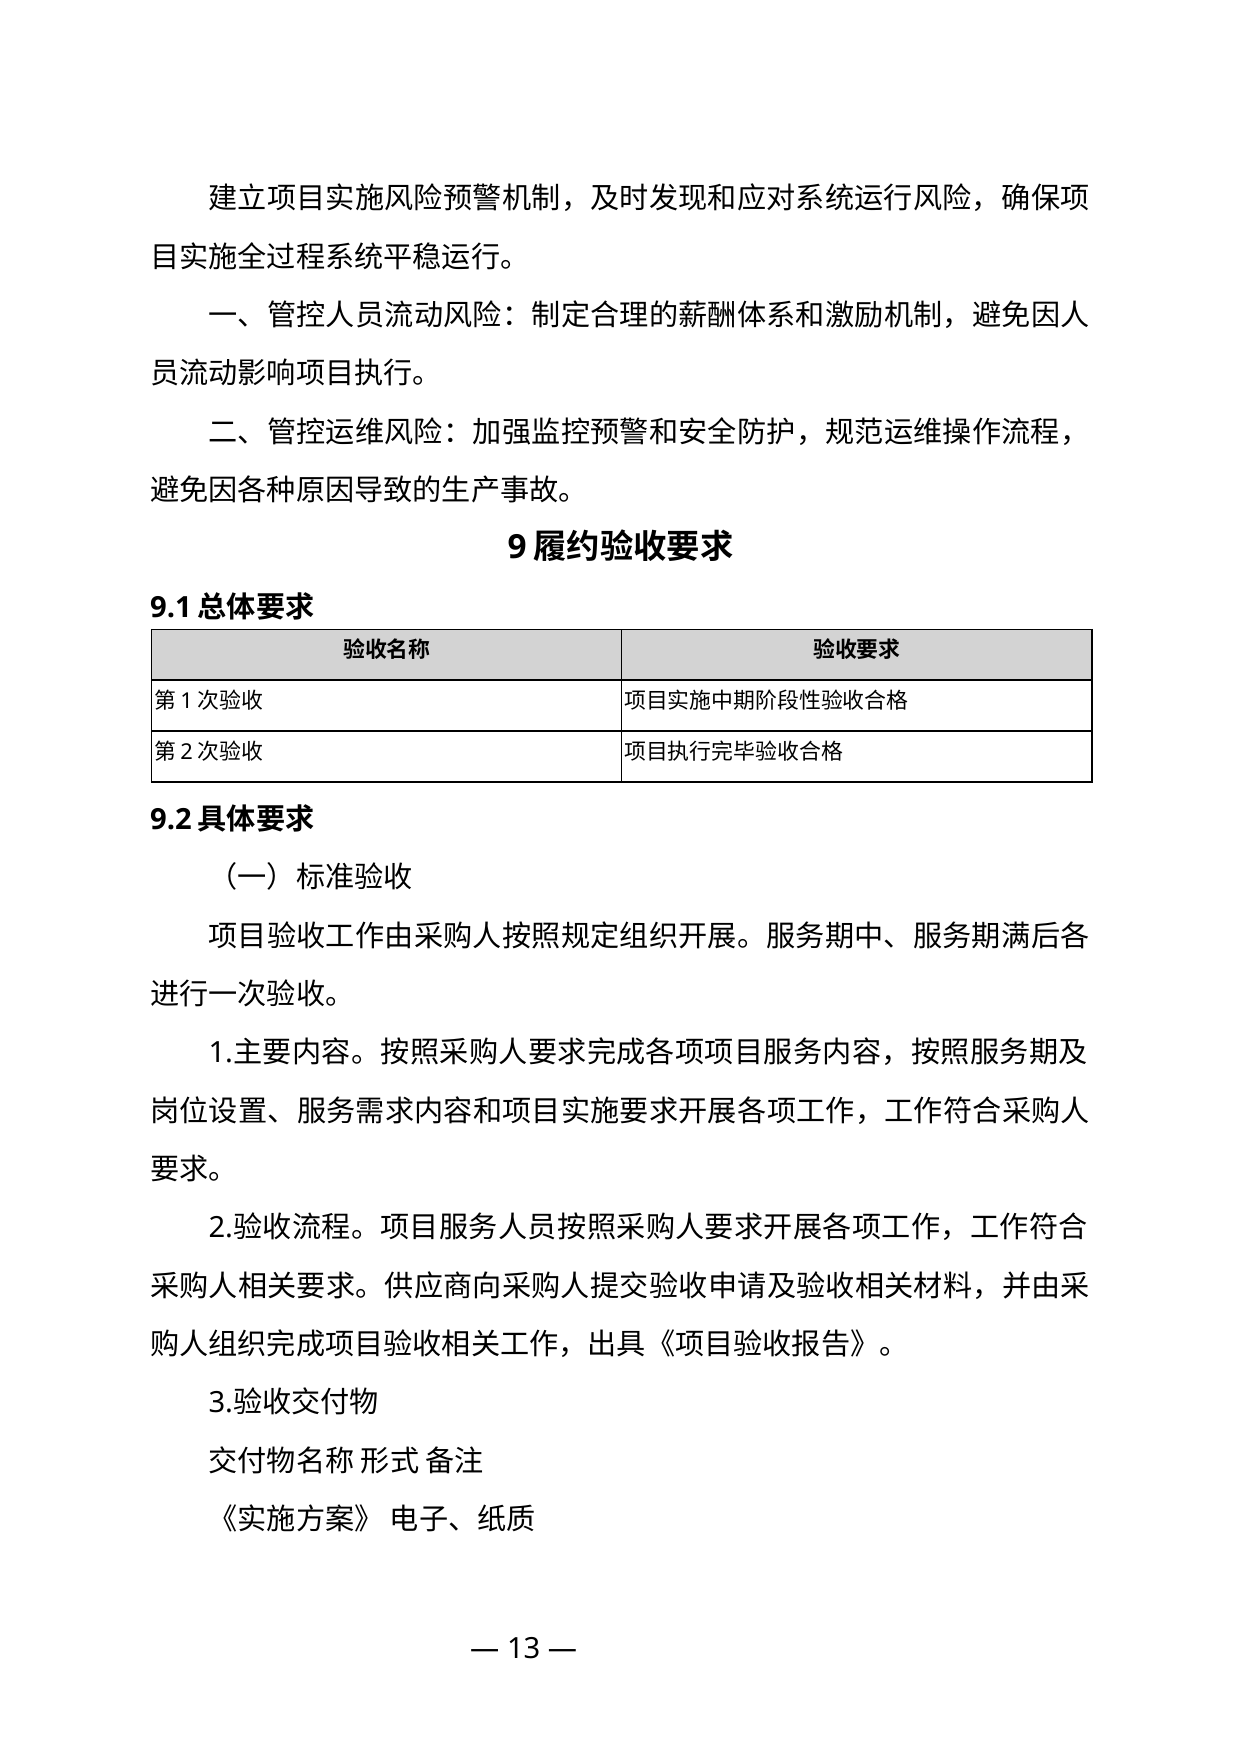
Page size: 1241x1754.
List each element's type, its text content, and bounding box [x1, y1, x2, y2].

table_header 验收要求 [622, 630, 1091, 679]
table_cell 项目实施中期阶段性验收合格 [622, 681, 1091, 730]
text 《实施方案》 电子、纸质 [150, 1483, 1090, 1541]
text 3.验收交付物 [150, 1366, 1090, 1424]
text 1.主要内容。按照采购人要求完成各项项目服务内容，按照服务期及岗位设置、服务需求内容和项目实施要求开展各项工作，工作符合采购人要求。 [150, 1016, 1090, 1191]
text 建立项目实施风险预警机制，及时发现和应对系统运行风险，确保项目实施全过程系统平稳运行。 [150, 162, 1090, 279]
text 交付物名称 形式 备注 [150, 1424, 1090, 1483]
text 2.验收流程。项目服务人员按照采购人要求开展各项工作，工作符合采购人相关要求。供应商向采购人提交验收申请及验收相关材料，并由采购人组织完成项目验收相关工作，出具《项目验收报告》。 [150, 1191, 1090, 1366]
text 一、管控人员流动风险：制定合理的薪酬体系和激励机制，避免因人员流动影响项目执行。 [150, 279, 1090, 395]
table_cell 第2次验收 [152, 732, 621, 781]
text 项目验收工作由采购人按照规定组织开展。服务期中、服务期满后各进行一次验收。 [150, 899, 1090, 1016]
table_cell 第1次验收 [152, 681, 621, 730]
table_cell 项目执行完毕验收合格 [622, 732, 1091, 781]
subtitle 9.1总体要求 [150, 570, 1090, 629]
text 二、管控运维风险：加强监控预警和安全防护，规范运维操作流程， 避免因各种原因导致的生产事故。 [150, 395, 1090, 512]
table_header 验收名称 [152, 630, 621, 679]
subtitle 9履约验收要求 [150, 512, 1090, 570]
subtitle 9.2具体要求 [150, 783, 1090, 841]
text （一）标准验收 [150, 841, 1090, 899]
